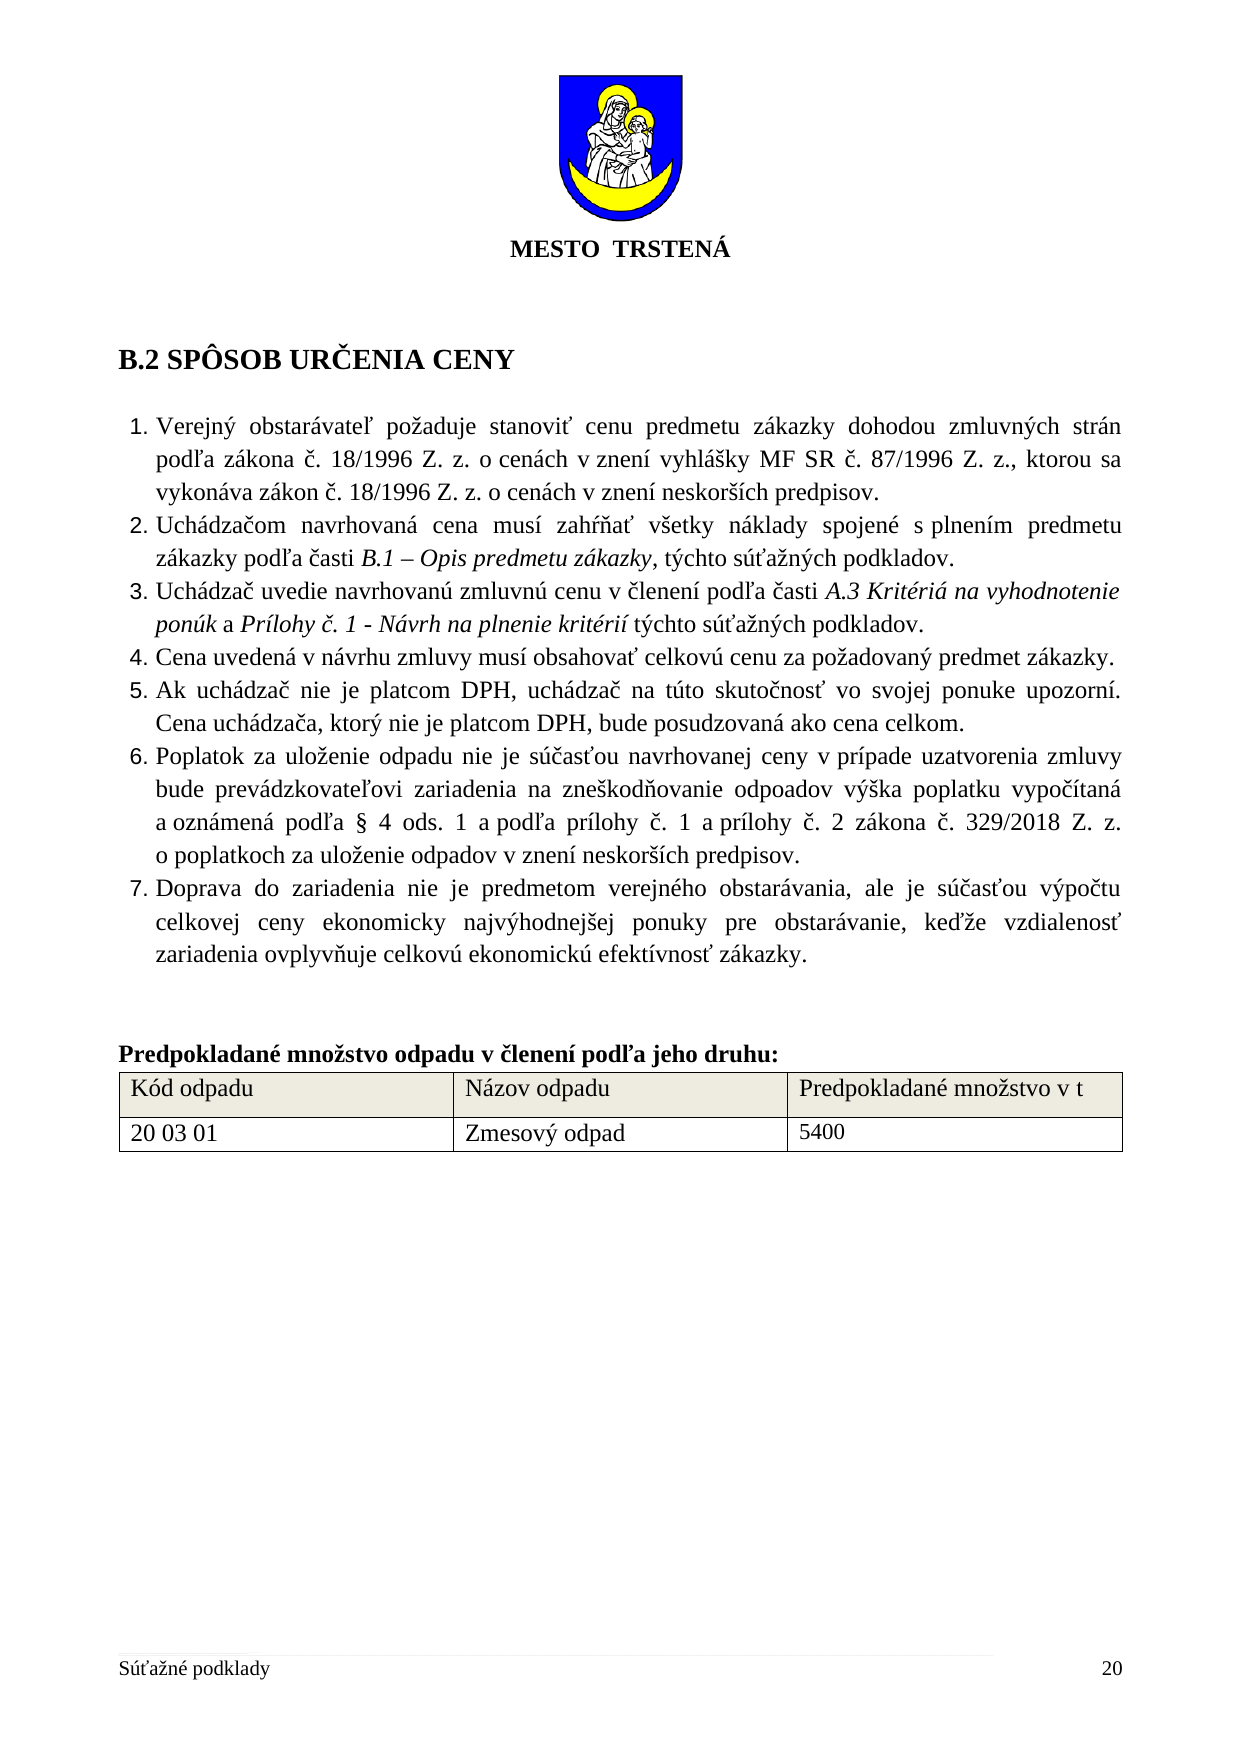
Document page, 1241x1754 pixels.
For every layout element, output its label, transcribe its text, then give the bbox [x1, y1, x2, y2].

list Ak uchádzač nie je platcom DPH, uchádzač na túto skutočnosť vo svojej ponuke upozorní. Cena uchádzača, ktorý nie je platcom DPH, bude posudzovaná ako cena celkom. [129, 675, 1122, 737]
picture [557, 73, 684, 222]
table_header Kód odpadu [120, 1073, 453, 1117]
table_header Názov odpadu [454, 1073, 787, 1117]
list Uchádzač uvedie navrhovanú zmluvnú cenu v členení podľa časti A.3 Kritériá na vyhodnotenie ponúk a Prílohy č. 1 - Návrh na plnenie kritérií týchto súťažných podkladov. [129, 576, 1122, 638]
list Uchádzačom navrhovaná cena musí zahŕňať všetky náklady spojené s plnením predmetu zákazky podľa časti B.1 – Opis predmetu zákazky, týchto súťažných podkladov. [129, 510, 1122, 572]
list Doprava do zariadenia nie je predmetom verejného obstarávania, ale je súčasťou výpočtu celkovej ceny ekonomicky najvýhodnejšej ponuky pre obstarávanie, keďže vzdialenosť zariadenia ovplyvňuje celkovú ekonomickú efektívnosť zákazky. [129, 873, 1122, 968]
text Predpokladané množstvo odpadu v členení podľa jeho druhu: [118, 1039, 1122, 1067]
list Verejný obstarávateľ požaduje stanoviť cenu predmetu zákazky dohodou zmluvných strán podľa zákona č. 18/1996 Z. z. o cenách v znení vyhlášky MF SR č. 87/1996 Z. z., ktorou sa vykonáva zákon č. 18/1996 Z. z. o cenách v znení neskorších predpisov. [129, 411, 1122, 506]
list Poplatok za uloženie odpadu nie je súčasťou navrhovanej ceny v prípade uzatvorenia zmluvy bude prevádzkovateľovi zariadenia na zneškodňovanie odpoadov výška poplatku vypočítaná a oznámená podľa § 4 ods. 1 a podľa prílohy č. 1 a prílohy č. 2 zákona č. 329/2018 Z. z. o poplatkoch za uloženie odpadov v znení neskorších predpisov. [129, 741, 1122, 869]
table_cell 20 03 01 [120, 1118, 453, 1151]
table_cell Zmesový odpad [454, 1118, 787, 1151]
table_cell 5400 [788, 1118, 1122, 1151]
text B.2 SPÔSOB URČENIA CENY [118, 342, 1122, 376]
list Cena uvedená v návrhu zmluvy musí obsahovať celkovú cenu za požadovaný predmet zákazky. [129, 642, 1122, 671]
table_header Predpokladané množstvo v t [788, 1073, 1122, 1117]
